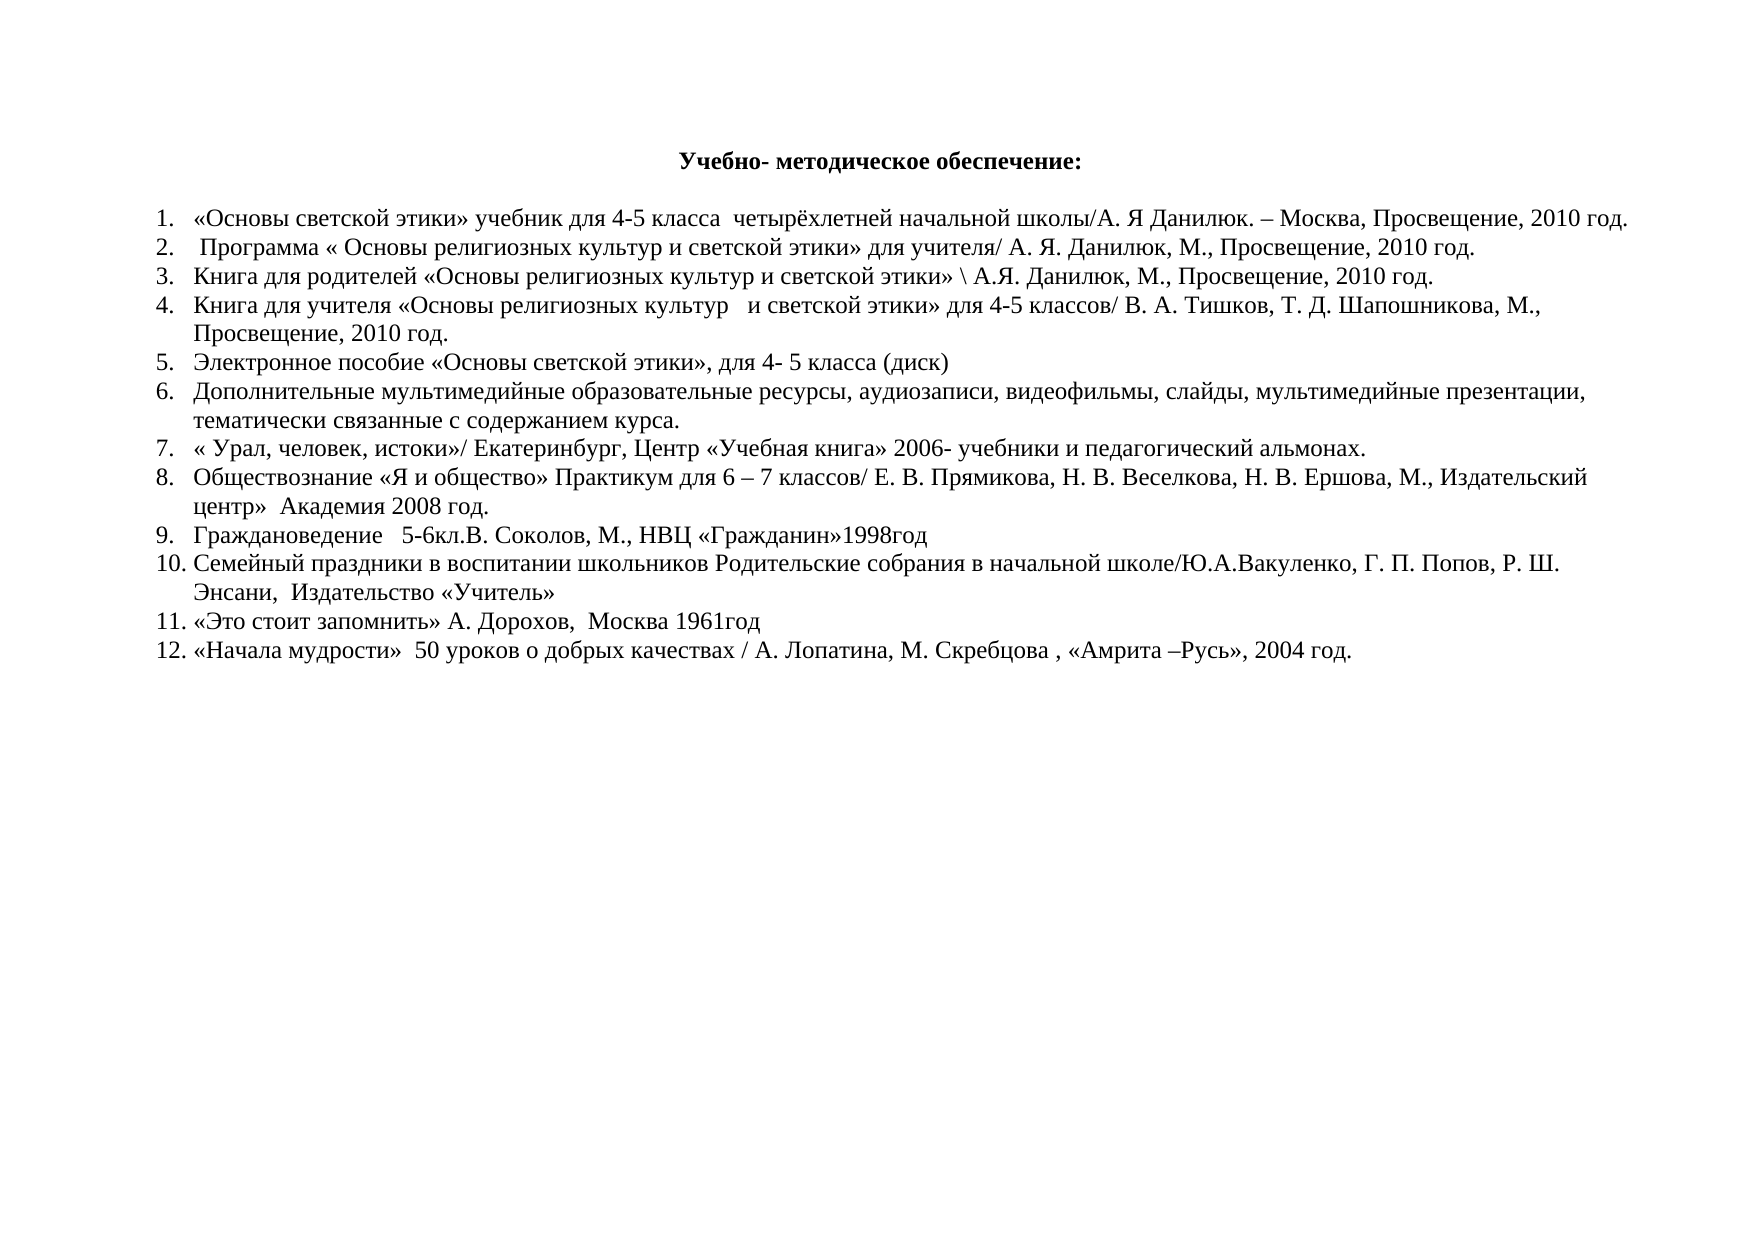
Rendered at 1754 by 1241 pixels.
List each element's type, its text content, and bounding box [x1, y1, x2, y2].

list Программа « Основы религиозных культур и светской этики» для учителя/ А. Я. Данилюк, М., Просвещение, 2010 год. [156, 232, 1636, 261]
list Дополнительные мультимедийные образовательные ресурсы, аудиозаписи, видеофильмы, слайды, мультимедийные презентации, тематически связанные с содержанием курса. [156, 376, 1636, 433]
list Книга для родителей «Основы религиозных культур и светской этики» \ А.Я. Данилюк, М., Просвещение, 2010 год. [156, 261, 1636, 290]
list Обществознание «Я и общество» Практикум для 6 – 7 классов/ Е. В. Прямикова, Н. В. Веселкова, Н. В. Ершова, М., Издательский центр» Академия 2008 год. [156, 462, 1636, 520]
list Семейный праздники в воспитании школьников Родительские собрания в начальной школе/Ю.А.Вакуленко, Г. П. Попов, Р. Ш. Энсани, Издательство «Учитель» [156, 548, 1636, 606]
list «Начала мудрости» 50 уроков о добрых качествах / А. Лопатина, М. Скребцова , «Амрита –Русь», 2004 год. [156, 635, 1636, 663]
list «Основы светской этики» учебник для 4-5 класса четырёхлетней начальной школы/А. Я Данилюк. – Москва, Просвещение, 2010 год. [156, 203, 1636, 232]
list « Урал, человек, истоки»/ Екатеринбург, Центр «Учебная книга» 2006- учебники и педагогический альмонах. [156, 433, 1636, 462]
text Учебно- методическое обеспечение: [118, 146, 1636, 175]
list «Это стоит запомнить» А. Дорохов, Москва 1961год [156, 606, 1636, 635]
list Книга для учителя «Основы религиозных культур и светской этики» для 4-5 классов/ В. А. Тишков, Т. Д. Шапошникова, М., Просвещение, 2010 год. [156, 290, 1636, 347]
list Электронное пособие «Основы светской этики», для 4- 5 класса (диск) [156, 347, 1636, 376]
list Граждановедение 5-6кл.В. Соколов, М., НВЦ «Гражданин»1998год [156, 520, 1636, 548]
